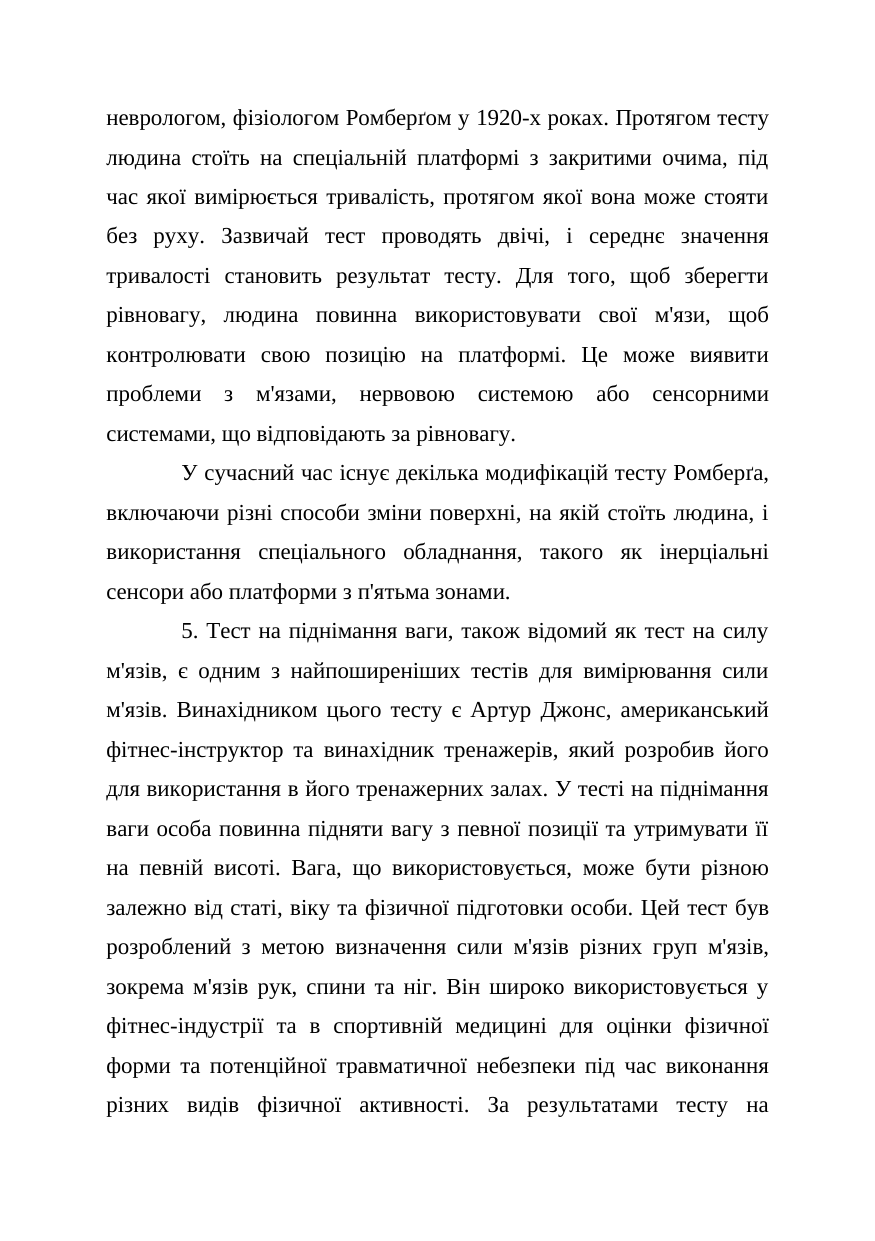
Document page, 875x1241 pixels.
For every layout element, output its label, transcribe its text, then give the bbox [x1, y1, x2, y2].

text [106, 104, 770, 446]
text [106, 617, 770, 1117]
text У сучасний час існує декілька модифікацій тесту Ромберґа, включаючи різні способи зміни поверхні, на якій стоїть людина, і використання спеціального обладнання, такого як інерціальні сенсори або платформи з п'ятьма зонами. [106, 459, 770, 604]
